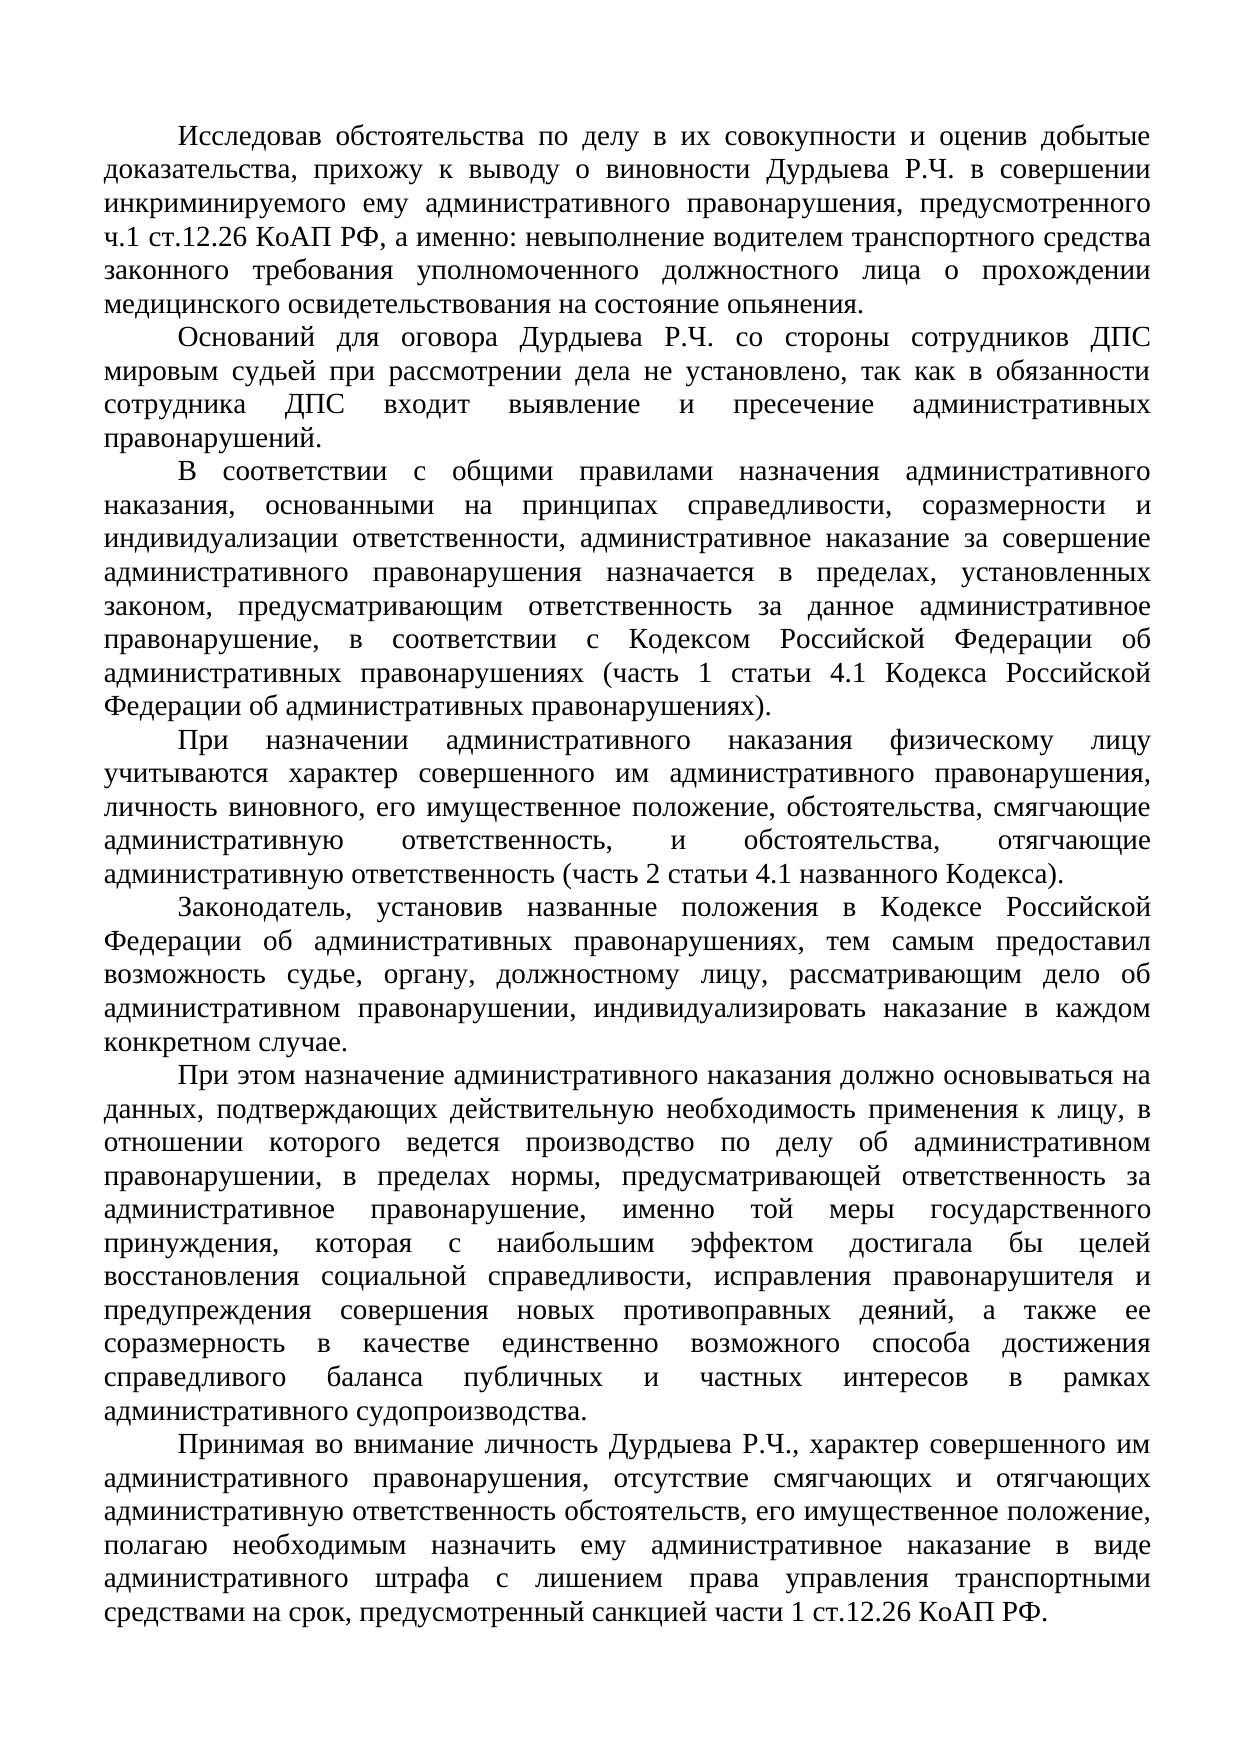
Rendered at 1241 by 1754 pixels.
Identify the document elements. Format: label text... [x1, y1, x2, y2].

text Оснований для оговора Дурдыева Р.Ч. со стороны сотрудников ДПС мировым судьей при рассмотрении дела не установлено, так как в обязанности сотрудника ДПС входит выявление и пресечение административных правонарушений. [103, 319, 1152, 453]
text Принимая во внимание личность Дурдыева Р.Ч., характер совершенного им административного правонарушения, отсутствие смягчающих и отягчающих административную ответственность обстоятельств, его имущественное положение, полагаю необходимым назначить ему административное наказание в виде административного штрафа с лишением права управления транспортными средствами на срок, предусмотренный санкцией части 1 ст.12.26 КоАП РФ. [103, 1426, 1152, 1627]
text При этом назначение административного наказания должно основываться на данных, подтверждающих действительную необходимость применения к лицу, в отношении которого ведется производство по делу об административном правонарушении, в пределах нормы, предусматривающей ответственность за административное правонарушение, именно той меры государственного принуждения, которая с наибольшим эффектом достигала бы целей восстановления социальной справедливости, исправления правонарушителя и предупреждения совершения новых противоправных деяний, а также ее соразмерность в качестве единственно возможного способа достижения справедливого баланса публичных и частных интересов в рамках административного судопроизводства. [103, 1057, 1152, 1426]
text Исследовав обстоятельства по делу в их совокупности и оценив добытые доказательства, прихожу к выводу о виновности Дурдыева Р.Ч. в совершении инкриминируемого ему административного правонарушения, предусмотренного ч.1 ст.12.26 КоАП РФ, а именно: невыполнение водителем транспортного средства законного требования уполномоченного должностного лица о прохождении медицинского освидетельствования на состояние опьянения. [103, 118, 1152, 319]
text При назначении административного наказания физическому лицу учитываются характер совершенного им административного правонарушения, личность виновного, его имущественное положение, обстоятельства, смягчающие административную ответственность, и обстоятельства, отягчающие административную ответственность (часть 2 статьи 4.1 названного Кодекса). [103, 722, 1152, 889]
text В соответствии с общими правилами назначения административного наказания, основанными на принципах справедливости, соразмерности и индивидуализации ответственности, административное наказание за совершение административного правонарушения назначается в пределах, установленных законом, предусматривающим ответственность за данное административное правонарушение, в соответствии с Кодексом Российской Федерации об административных правонарушениях (часть 1 статьи 4.1 Кодекса Российской Федерации об административных правонарушениях). [103, 453, 1152, 722]
text Законодатель, установив названные положения в Кодексе Российской Федерации об административных правонарушениях, тем самым предоставил возможность судье, органу, должностному лицу, рассматривающим дело об административном правонарушении, индивидуализировать наказание в каждом конкретном случае. [103, 889, 1152, 1057]
